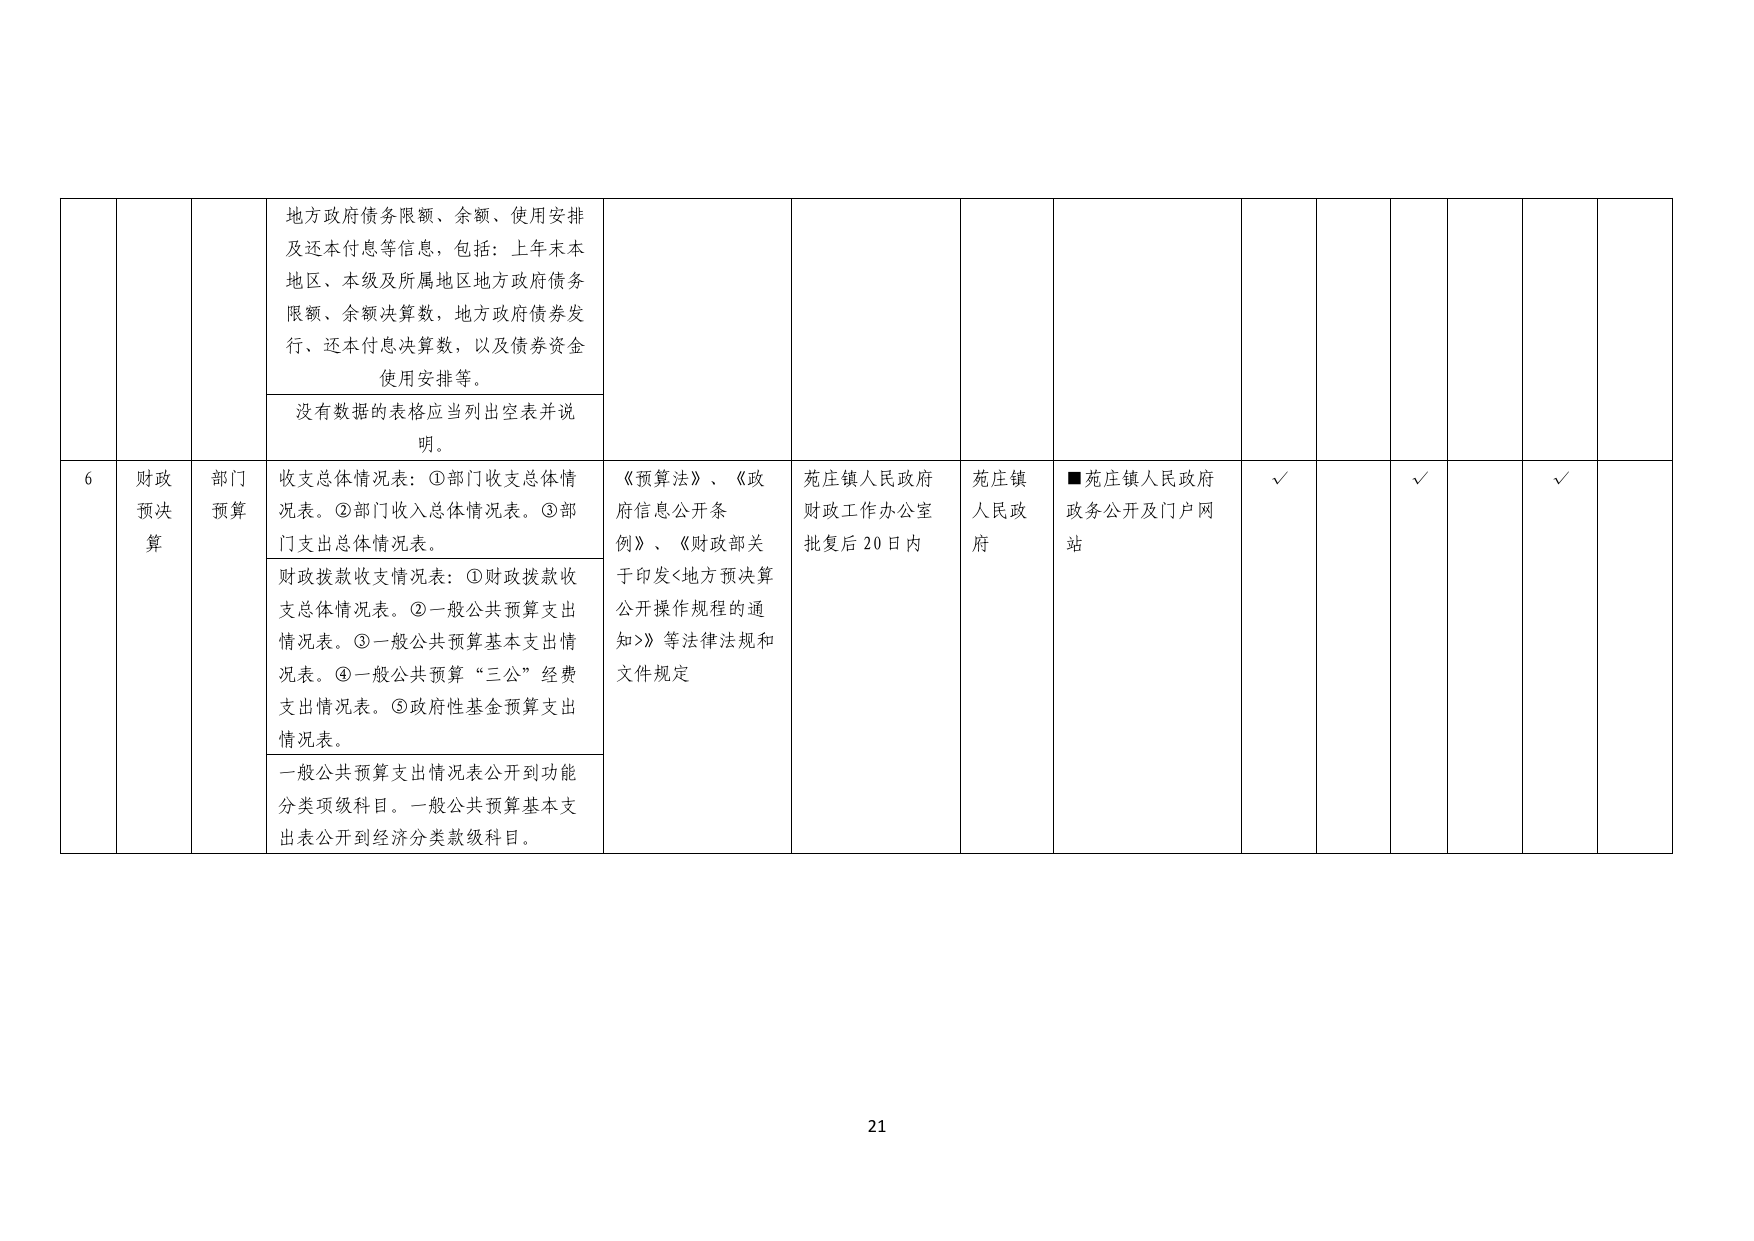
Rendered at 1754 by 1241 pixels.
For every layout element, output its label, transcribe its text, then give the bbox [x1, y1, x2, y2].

table_cell 没有数据的表格应当列出空表并说明。 [267, 395, 603, 460]
table_cell √ [1391, 461, 1447, 853]
table_cell √ [1242, 461, 1316, 853]
table_cell 《预算法》、《政府信息公开条例》、《财政部关于印发<地方预决算公开操作规程的通知>》等法律法规和文件规定 [604, 461, 791, 853]
table_cell ■苑庄镇人民政府政务公开及门户网站 [1054, 461, 1241, 853]
table_cell 地方政府债务限额、余额、使用安排及还本付息等信息，包括：上年末本地区、本级及所属地区地方政府债务限额、余额决算数，地方政府债券发行、还本付息决算数，以及债券资金使用安排等。 [267, 199, 603, 394]
table_cell 6 [61, 461, 116, 853]
table_cell 苑庄镇人民政府 [961, 461, 1053, 853]
table_cell [1317, 461, 1390, 853]
table_cell 部门 预算 [192, 461, 266, 853]
table_cell 一般公共预算支出情况表公开到功能分类项级科目。一般公共预算基本支出表公开到经济分类款级科目。 [267, 755, 603, 853]
table_cell 财政预决算 [117, 461, 191, 853]
table_cell 收支总体情况表：①部门收支总体情况表。②部门收入总体情况表。③部门支出总体情况表。 [267, 461, 603, 558]
table_cell √ [1523, 461, 1597, 853]
table_cell 财政拨款收支情况表：①财政拨款收支总体情况表。②一般公共预算支出情况表。③一般公共预算基本支出情况表。④一般公共预算“三公”经费支出情况表。⑤政府性基金预算支出情况表。 [267, 559, 603, 754]
table_cell 苑庄镇人民政府财政工作办公室批复后20日内 [792, 461, 960, 853]
table_cell [1598, 461, 1672, 853]
table_cell [1448, 461, 1522, 853]
